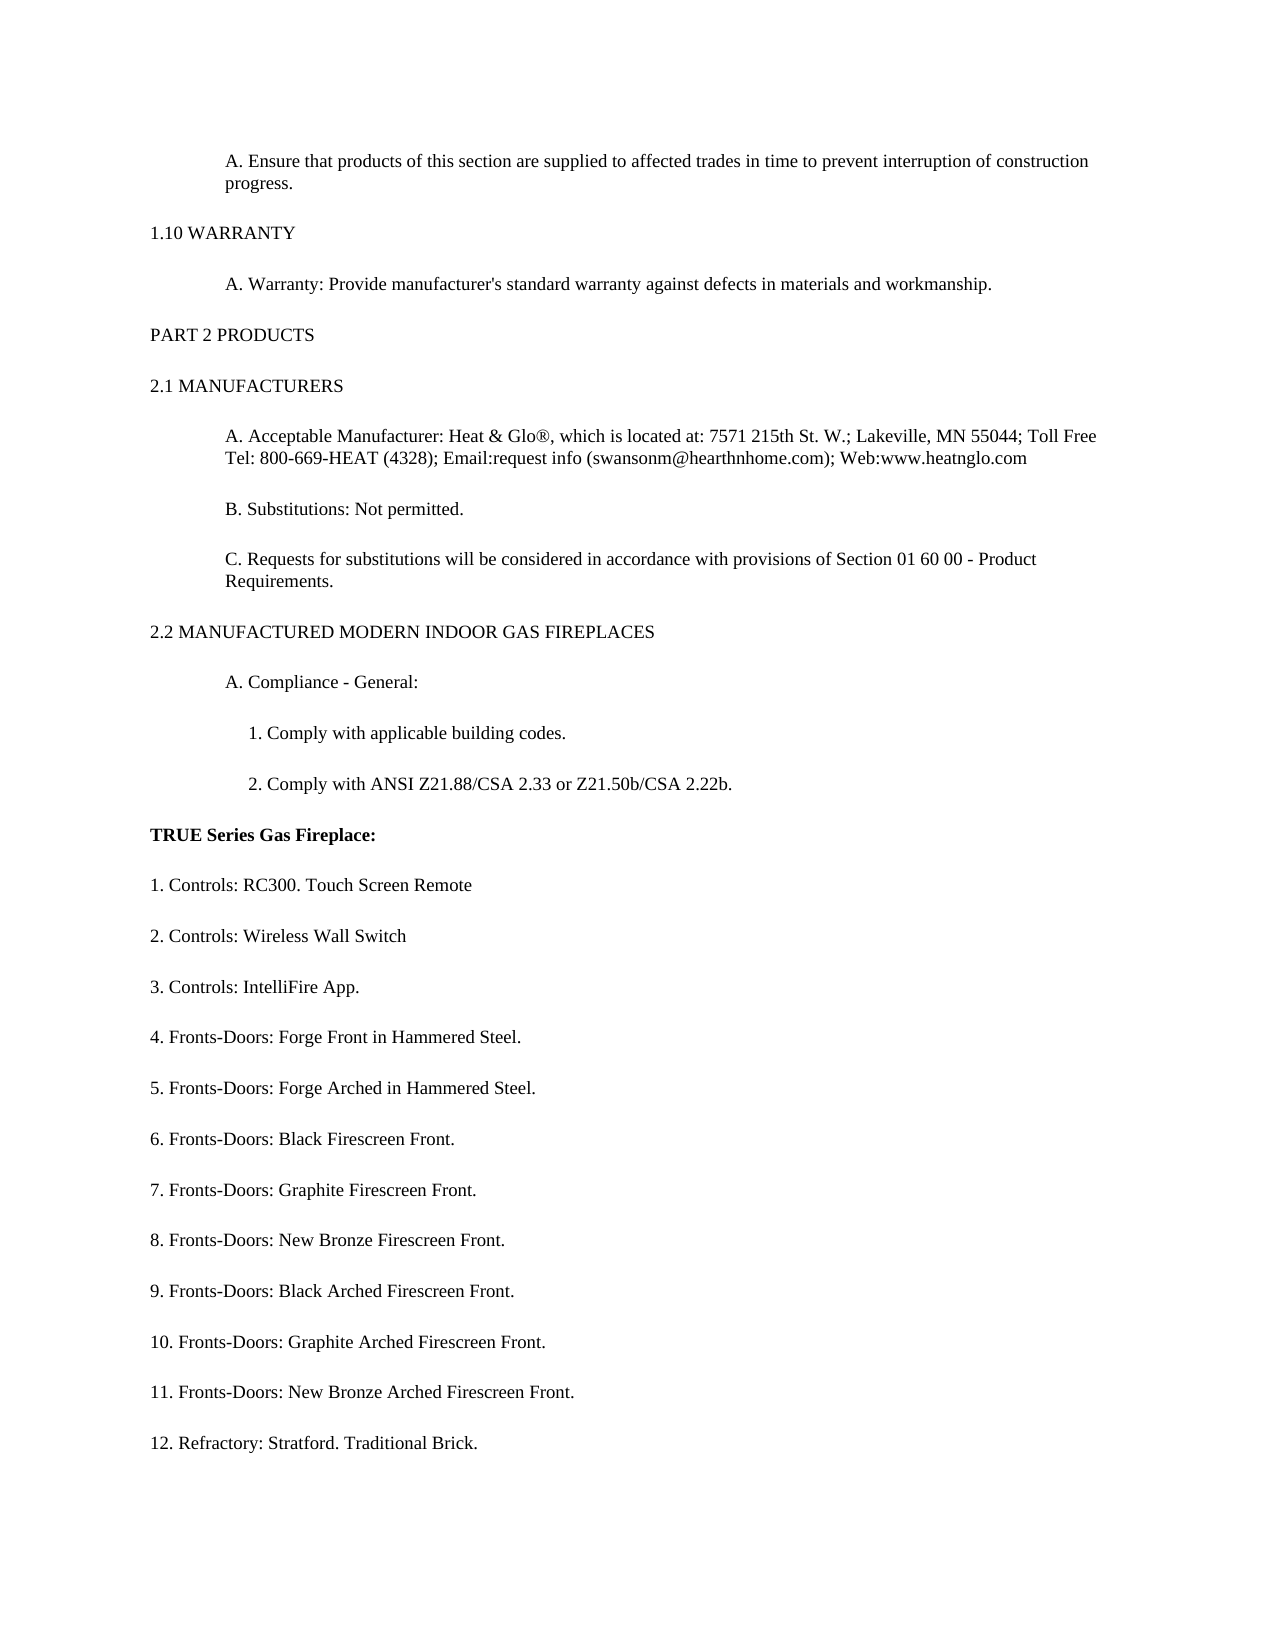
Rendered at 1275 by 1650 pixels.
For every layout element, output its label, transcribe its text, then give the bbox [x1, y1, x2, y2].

text A. Warranty: Provide manufacturer's standard warranty against defects in materials and workmanship. [150, 273, 1125, 294]
text C. Requests for substitutions will be considered in accordance with provisions of Section 01 60 00 - Product Requirements. [225, 548, 1125, 591]
text 11. Fronts-Doors: New Bronze Arched Firescreen Front. [150, 1381, 1125, 1403]
text 6. Fronts-Doors: Black Firescreen Front. [150, 1128, 1125, 1149]
text 3. Controls: IntelliFire App. [150, 976, 1125, 997]
text 4. Fronts-Doors: Forge Front in Hammered Steel. [150, 1026, 1125, 1048]
text 1. Comply with applicable building codes. [150, 722, 1125, 743]
text TRUE Series Gas Fireplace: [150, 823, 1125, 845]
text 1.10 WARRANTY [150, 222, 1125, 244]
text 2. Controls: Wireless Wall Switch [150, 925, 1125, 946]
text 7. Fronts-Doors: Graphite Firescreen Front. [150, 1178, 1125, 1200]
text 1. Controls: RC300. Touch Screen Remote [150, 874, 1125, 896]
text A. Ensure that products of this section are supplied to affected trades in time to prevent interruption of construction progress. [225, 150, 1125, 193]
text 9. Fronts-Doors: Black Arched Firescreen Front. [150, 1280, 1125, 1302]
text 12. Refractory: Stratford. Traditional Brick. [150, 1432, 1125, 1454]
text 2.1 MANUFACTURERS [150, 374, 1125, 396]
text 10. Fronts-Doors: Graphite Arched Firescreen Front. [150, 1331, 1125, 1352]
text 2.2 MANUFACTURED MODERN INDOOR GAS FIREPLACES [150, 621, 1125, 642]
text PART 2 PRODUCTS [150, 324, 1125, 345]
text A. Acceptable Manufacturer: Heat & Glo®, which is located at: 7571 215th St. W.; Lakeville, MN 55044; Toll Free Tel: 800-669-HEAT (4328); Email:request info (swansonm@hearthnhome.com); Web:www.heatnglo.com [225, 425, 1125, 468]
text 2. Comply with ANSI Z21.88/CSA 2.33 or Z21.50b/CSA 2.22b. [150, 773, 1125, 794]
text 5. Fronts-Doors: Forge Arched in Hammered Steel. [150, 1077, 1125, 1099]
text A. Compliance - General: [150, 671, 1125, 693]
text 8. Fronts-Doors: New Bronze Firescreen Front. [150, 1229, 1125, 1251]
text B. Substitutions: Not permitted. [150, 497, 1125, 519]
